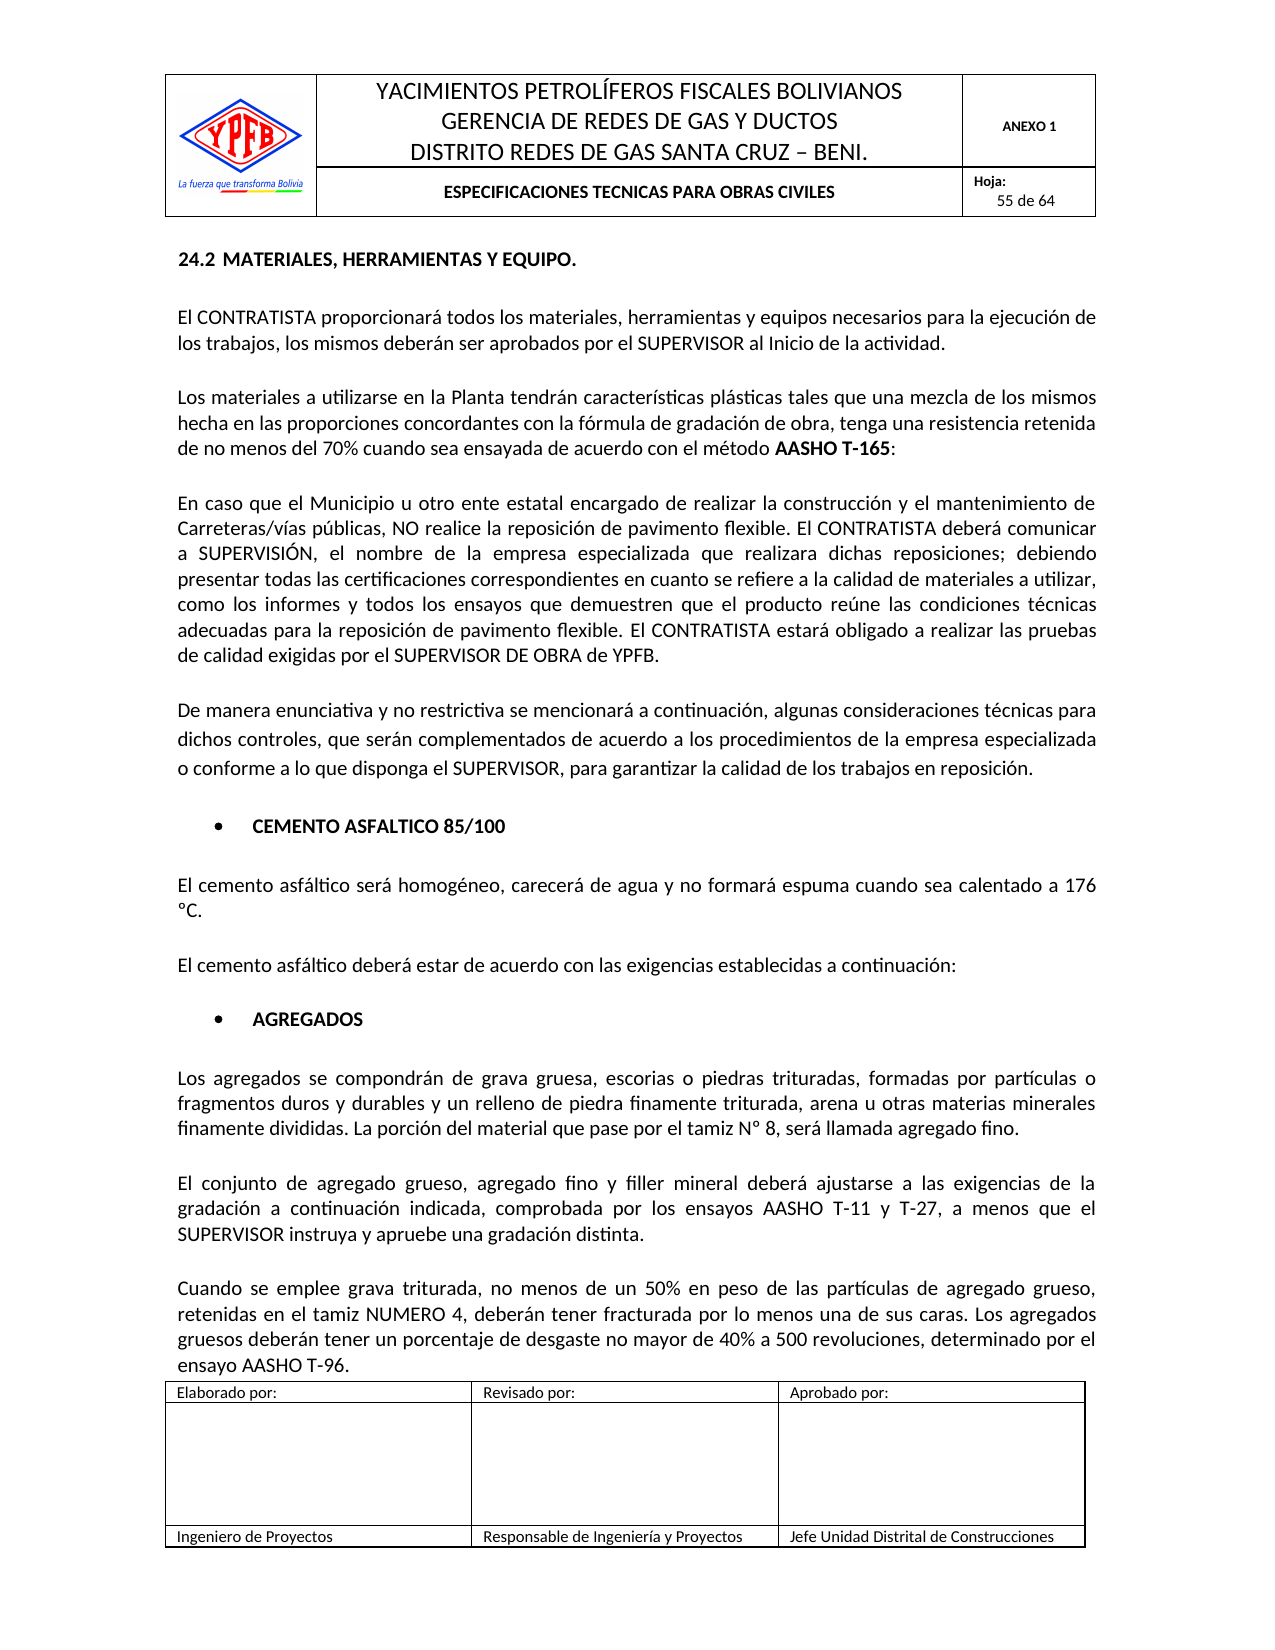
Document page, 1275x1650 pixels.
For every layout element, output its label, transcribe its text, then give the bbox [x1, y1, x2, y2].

text De manera enunciativa y no restrictiva se mencionará a continuación, algunas consideraciones técnicas para dichos controles, que serán complementados de acuerdo a los procedimientos de la empresa especializada o conforme a lo que disponga el SUPERVISOR, para garantizar la calidad de los trabajos en reposición. [177, 697, 1098, 781]
text En caso que el Municipio u otro ente estatal encargado de realizar la construcción y el mantenimiento de Carreteras/vías públicas, NO realice la reposición de pavimento flexible. El CONTRATISTA deberá comunicar a SUPERVISIÓN, el nombre de la empresa especializada que realizara dichas reposiciones; debiendo presentar todas las certificaciones correspondientes en cuanto se refiere a la calidad de materiales a utilizar, como los informes y todos los ensayos que demuestren que el producto reúne las condiciones técnicas adecuadas para la reposición de pavimento flexible. El CONTRATISTA estará obligado a realizar las pruebas de calidad exigidas por el SUPERVISOR DE OBRA de YPFB. [177, 490, 1098, 668]
list AGREGADOS [215, 1006, 1098, 1032]
text Los agregados se compondrán de grava gruesa, escorias o piedras trituradas, formadas por partículas o fragmentos duros y durables y un relleno de piedra finamente triturada, arena u otras materias minerales finamente divididas. La porción del material que pase por el tamiz Nº 8, será llamada agregado fino. [177, 1065, 1098, 1141]
list MATERIALES, HERRAMIENTAS Y EQUIPO. [178, 246, 1098, 271]
text El cemento asfáltico deberá estar de acuerdo con las exigencias establecidas a continuación: [177, 952, 1098, 977]
picture [176, 93, 304, 198]
text Los materiales a utilizarse en la Planta tendrán características plásticas tales que una mezcla de los mismos hecha en las proporciones concordantes con la fórmula de gradación de obra, tenga una resistencia retenida de no menos del 70% cuando sea ensayada de acuerdo con el método AASHO T-165: [177, 384, 1098, 461]
text El conjunto de agregado grueso, agregado fino y filler mineral deberá ajustarse a las exigencias de la gradación a continuación indicada, comprobada por los ensayos AASHO T-11 y T-27, a menos que el SUPERVISOR instruya y apruebe una gradación distinta. [177, 1170, 1098, 1246]
text El cemento asfáltico será homogéneo, carecerá de agua y no formará espuma cuando sea calentado a 176 ºC. [177, 872, 1098, 923]
text El CONTRATISTA proporcionará todos los materiales, herramientas y equipos necesarios para la ejecución de los trabajos, los mismos deberán ser aprobados por el SUPERVISOR al Inicio de la actividad. [177, 304, 1098, 355]
text Cuando se emplee grava triturada, no menos de un 50% en peso de las partículas de agregado grueso, retenidas en el tamiz NUMERO 4, deberán tener fracturada por lo menos una de sus caras. Los agregados gruesos deberán tener un porcentaje de desgaste no mayor de 40% a 500 revoluciones, determinado por el ensayo AASHO T-96. [177, 1276, 1098, 1377]
list CEMENTO ASFALTICO 85/100 [215, 813, 1098, 839]
